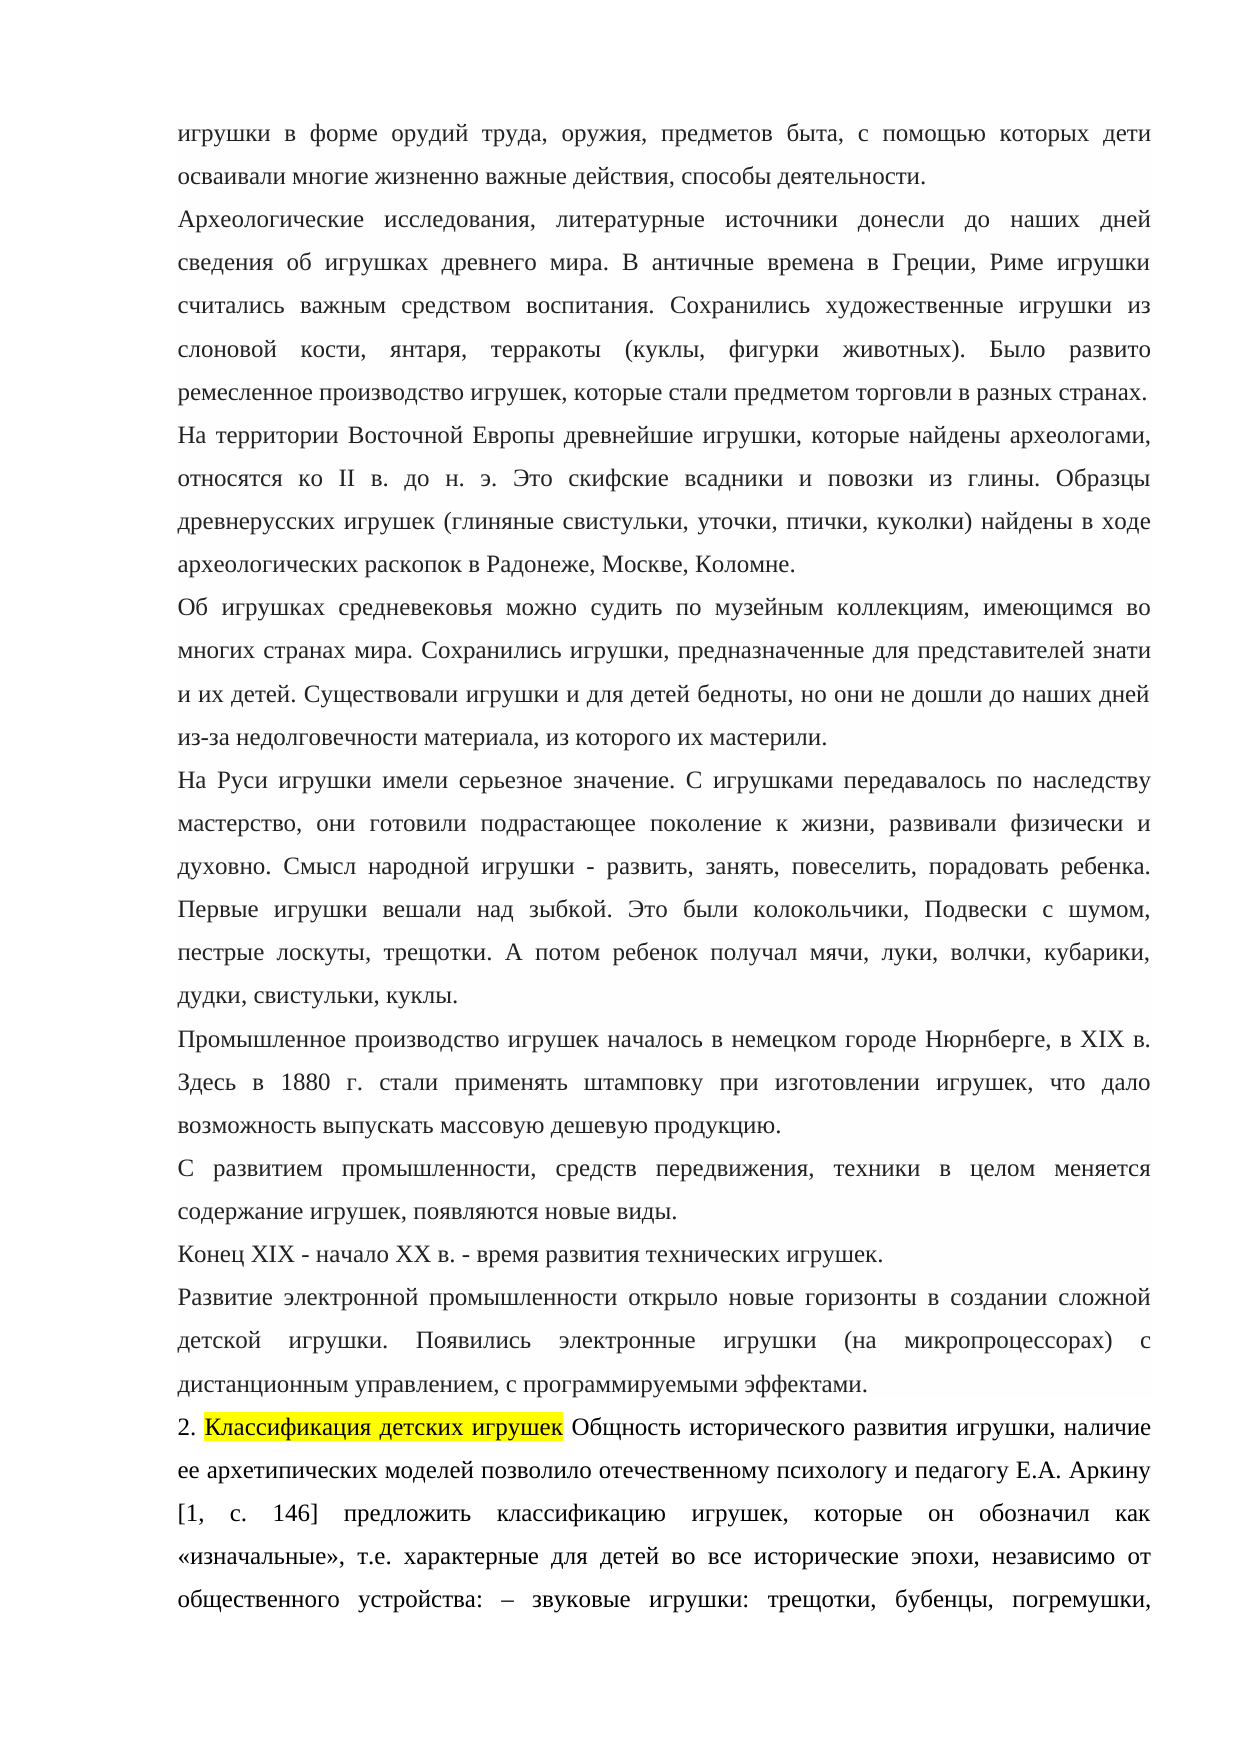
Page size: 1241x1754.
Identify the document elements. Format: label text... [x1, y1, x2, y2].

text Развитие электронной промышленности открыло новые горизонты в создании сложной детской игрушки. Появились электронные игрушки (на микропроцессорах) с дистанционным управлением, с программируемыми эффектами. [177, 1282, 1152, 1397]
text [177, 1412, 1152, 1613]
text На Руси игрушки имели серьезное значение. С игрушками передавалось по наследству мастерство, они готовили подрастающее поколение к жизни, развивали физически и духовно. Смысл народной игрушки - развить, занять, повеселить, порадовать ребенка. Первые игрушки вешали над зыбкой. Это были колокольчики, Подвески с шумом, пестрые лоскуты, трещотки. А потом ребенок получал мячи, луки, волчки, кубарики, дудки, свистульки, куклы. [177, 765, 1152, 1009]
text С развитием промышленности, средств передвижения, техники в целом меняется содержание игрушек, появляются новые виды. [177, 1153, 1152, 1225]
text Конец XIX - начало ХХ в. - время развития технических игрушек. [177, 1239, 1152, 1268]
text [177, 118, 1152, 190]
text Археологические исследования, литературные источники донесли до наших дней сведения об игрушках древнего мира. В античные времена в Греции, Риме игрушки считались важным средством воспитания. Сохранились художественные игрушки из слоновой кости, янтаря, терракоты (куклы, фигурки животных). Было развито ремесленное производство игрушек, которые стали предметом торговли в разных странах. [177, 204, 1152, 406]
text На территории Восточной Европы древнейшие игрушки, которые найдены археологами, относятся ко II в. до н. э. Это скифские всадники и повозки из глины. Образцы древнерусских игрушек (глиняные свистульки, уточки, птички, куколки) найдены в ходе археологических раскопок в Радонеже, Москве, Коломне. [177, 420, 1152, 578]
text Промышленное производство игрушек началось в немецком городе Нюрнберге, в XIX в. Здесь в 1880 г. стали применять штамповку при изготовлении игрушек, что дало возможность выпускать массовую дешевую продукцию. [177, 1024, 1152, 1139]
text Об игрушках средневековья можно судить по музейным коллекциям, имеющимся во многих странах мира. Сохранились игрушки, предназначенные для представителей знати и их детей. Существовали игрушки и для детей бедноты, но они не дошли до наших дней из-за недолговечности материала, из которого их мастерили. [177, 592, 1152, 751]
